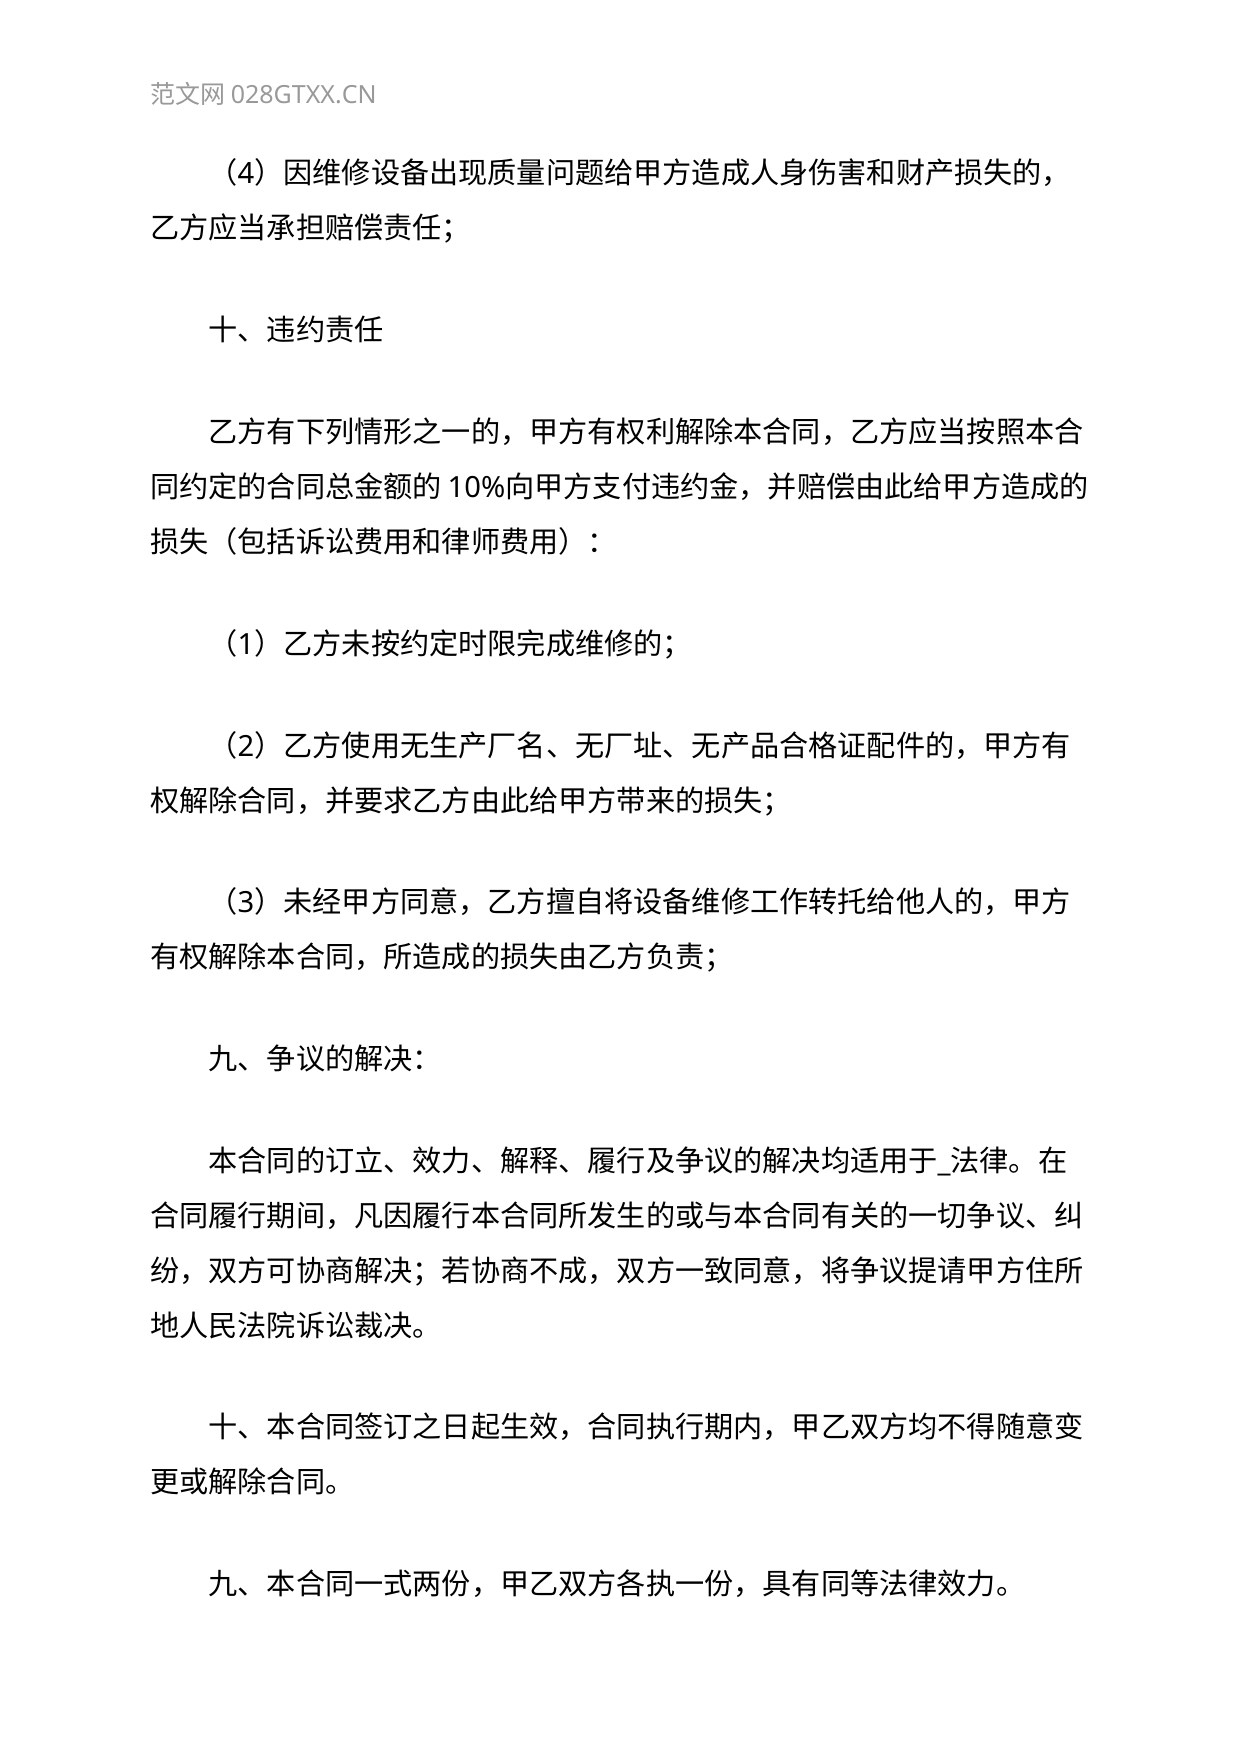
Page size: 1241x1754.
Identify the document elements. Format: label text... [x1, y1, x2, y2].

text 九、本合同一式两份，甲乙双方各执一份，具有同等法律效力。 [150, 1561, 1090, 1603]
text （4）因维修设备出现质量问题给甲方造成人身伤害和财产损失的，乙方应当承担赔偿责任； [150, 150, 1090, 247]
text （3）未经甲方同意，乙方擅自将设备维修工作转托给他人的，甲方有权解除本合同，所造成的损失由乙方负责； [150, 879, 1090, 976]
text （2）乙方使用无生产厂名、无厂址、无产品合格证配件的，甲方有权解除合同，并要求乙方由此给甲方带来的损失； [150, 722, 1090, 819]
text 乙方有下列情形之一的，甲方有权利解除本合同，乙方应当按照本合同约定的合同总金额的10%向甲方支付违约金，并赔偿由此给甲方造成的损失（包括诉讼费用和律师费用）： [150, 408, 1090, 561]
text 本合同的订立、效力、解释、履行及争议的解决均适用于_法律。在合同履行期间，凡因履行本合同所发生的或与本合同有关的一切争议、纠纷，双方可协商解决；若协商不成，双方一致同意，将争议提请甲方住所地人民法院诉讼裁决。 [150, 1137, 1090, 1344]
text 十、本合同签订之日起生效，合同执行期内，甲乙双方均不得随意变更或解除合同。 [150, 1404, 1090, 1501]
text （1）乙方未按约定时限完成维修的； [150, 620, 1090, 663]
text 九、争议的解决： [150, 1036, 1090, 1078]
text 十、违约责任 [150, 307, 1090, 349]
